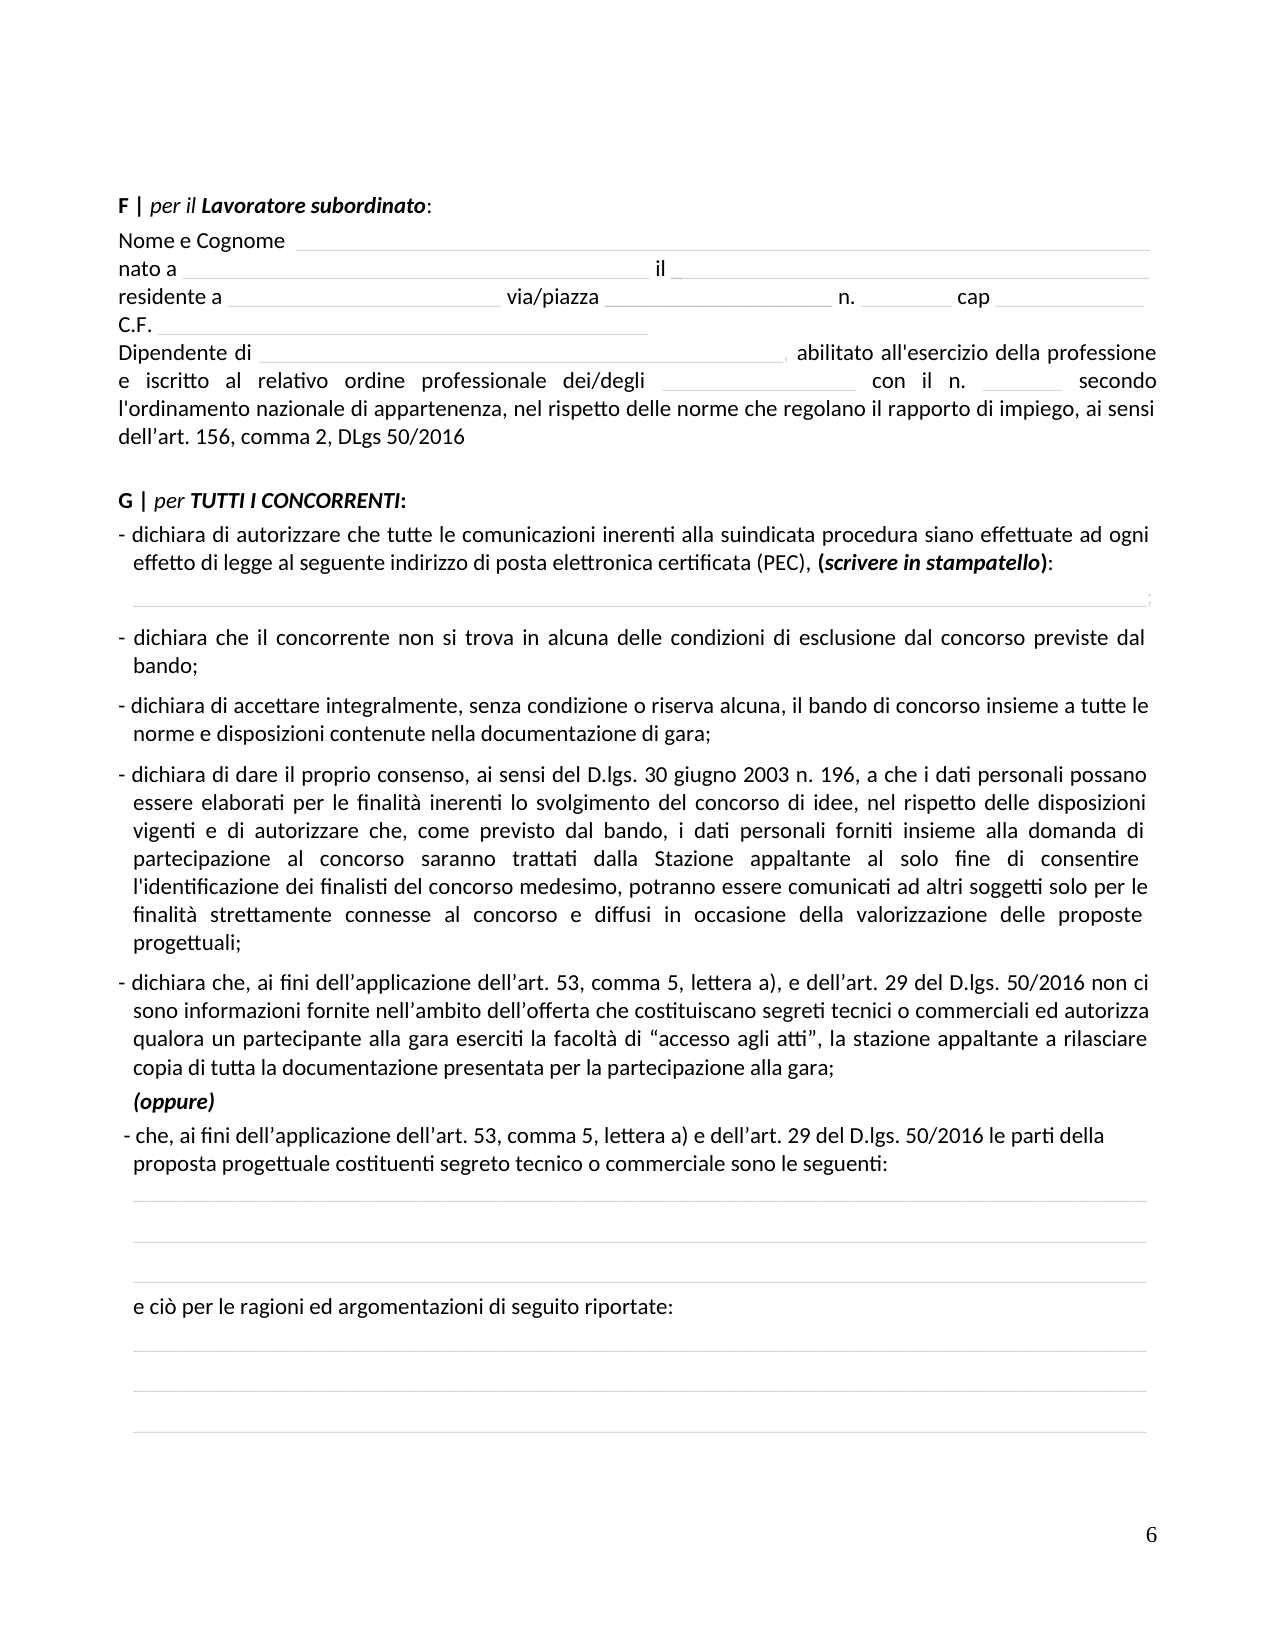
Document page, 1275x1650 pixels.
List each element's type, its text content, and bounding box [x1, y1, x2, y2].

text residente a ________________________ via/piazza ____________________ n. ________ cap _____________ [118, 282, 1157, 310]
text e ciò per le ragioni ed argomentazioni di seguito riportate: [118, 1292, 1157, 1321]
text Dipendente di ______________________________________________, abilitato all'esercizio della professione e iscritto al relativo ordine professionale dei/degli _________________ con il n. _______ secondo l'ordinamento nazionale di appartenenza, nel rispetto delle norme che regolano il rapporto di impiego, ai sensi dell’art. 156, comma 2, DLgs 50/2016 [118, 338, 1157, 450]
text _________________________________________________________________________________________ [118, 1367, 1157, 1395]
text - dichiara di accettare integralmente, senza condizione o riserva alcuna, il bando di concorso insieme a tutte le norme e disposizioni contenute nella documentazione di gara; [118, 691, 1157, 747]
text _________________________________________________________________________________________ [118, 1218, 1157, 1246]
text Nome e Cognome ___________________________________________________________________________ [118, 226, 1157, 254]
text G | per TUTTI I CONCORRENTI: [118, 486, 1157, 514]
text (oppure) [118, 1087, 1157, 1115]
text - dichiara che, ai fini dell’applicazione dell’art. 53, comma 5, lettera a), e dell’art. 29 del D.lgs. 50/2016 non ci sono informazioni fornite nell’ambito dell’offerta che costituiscano segreti tecnici o commerciali ed autorizza qualora un partecipante alla gara eserciti la facoltà di “accesso agli atti”, la stazione appaltante a rilasciare copia di tutta la documentazione presentata per la partecipazione alla gara; [118, 968, 1157, 1081]
text _________________________________________________________________________________________ [118, 1327, 1157, 1355]
text - che, ai fini dell’applicazione dell’art. 53, comma 5, lettera a) e dell’art. 29 del D.lgs. 50/2016 le parti della proposta progettuale costituenti segreto tecnico o commerciale sono le seguenti: _________________________________________________________________________________________ [118, 1121, 1157, 1205]
text - dichiara che il concorrente non si trova in alcuna delle condizioni di esclusione dal concorso previste dal bando; [118, 623, 1157, 679]
text nato a _________________________________________ il __________________________________________ [118, 254, 1157, 282]
text - dichiara di autorizzare che tutte le comunicazioni inerenti alla suindicata procedura siano effettuate ad ogni effetto di legge al seguente indirizzo di posta elettronica certificata (PEC), (scrivere in stampatello): [118, 520, 1157, 576]
text F | per il Lavoratore subordinato: [118, 192, 1157, 220]
text _________________________________________________________________________________________ [118, 1258, 1157, 1286]
text _________________________________________________________________________________________; [118, 582, 1157, 610]
text C.F. ___________________________________________ [118, 310, 1157, 338]
text _________________________________________________________________________________________ [118, 1408, 1157, 1436]
text - dichiara di dare il proprio consenso, ai sensi del D.lgs. 30 giugno 2003 n. 196, a che i dati personali possano essere elaborati per le finalità inerenti lo svolgimento del concorso di idee, nel rispetto delle disposizioni vigenti e di autorizzare che, come previsto dal bando, i dati personali forniti insieme alla domanda di partecipazione al concorso saranno trattati dalla Stazione appaltante al solo fine di consentire l'identificazione dei finalisti del concorso medesimo, potranno essere comunicati ad altri soggetti solo per le finalità strettamente connesse al concorso e diffusi in occasione della valorizzazione delle proposte progettuali; [118, 760, 1157, 956]
